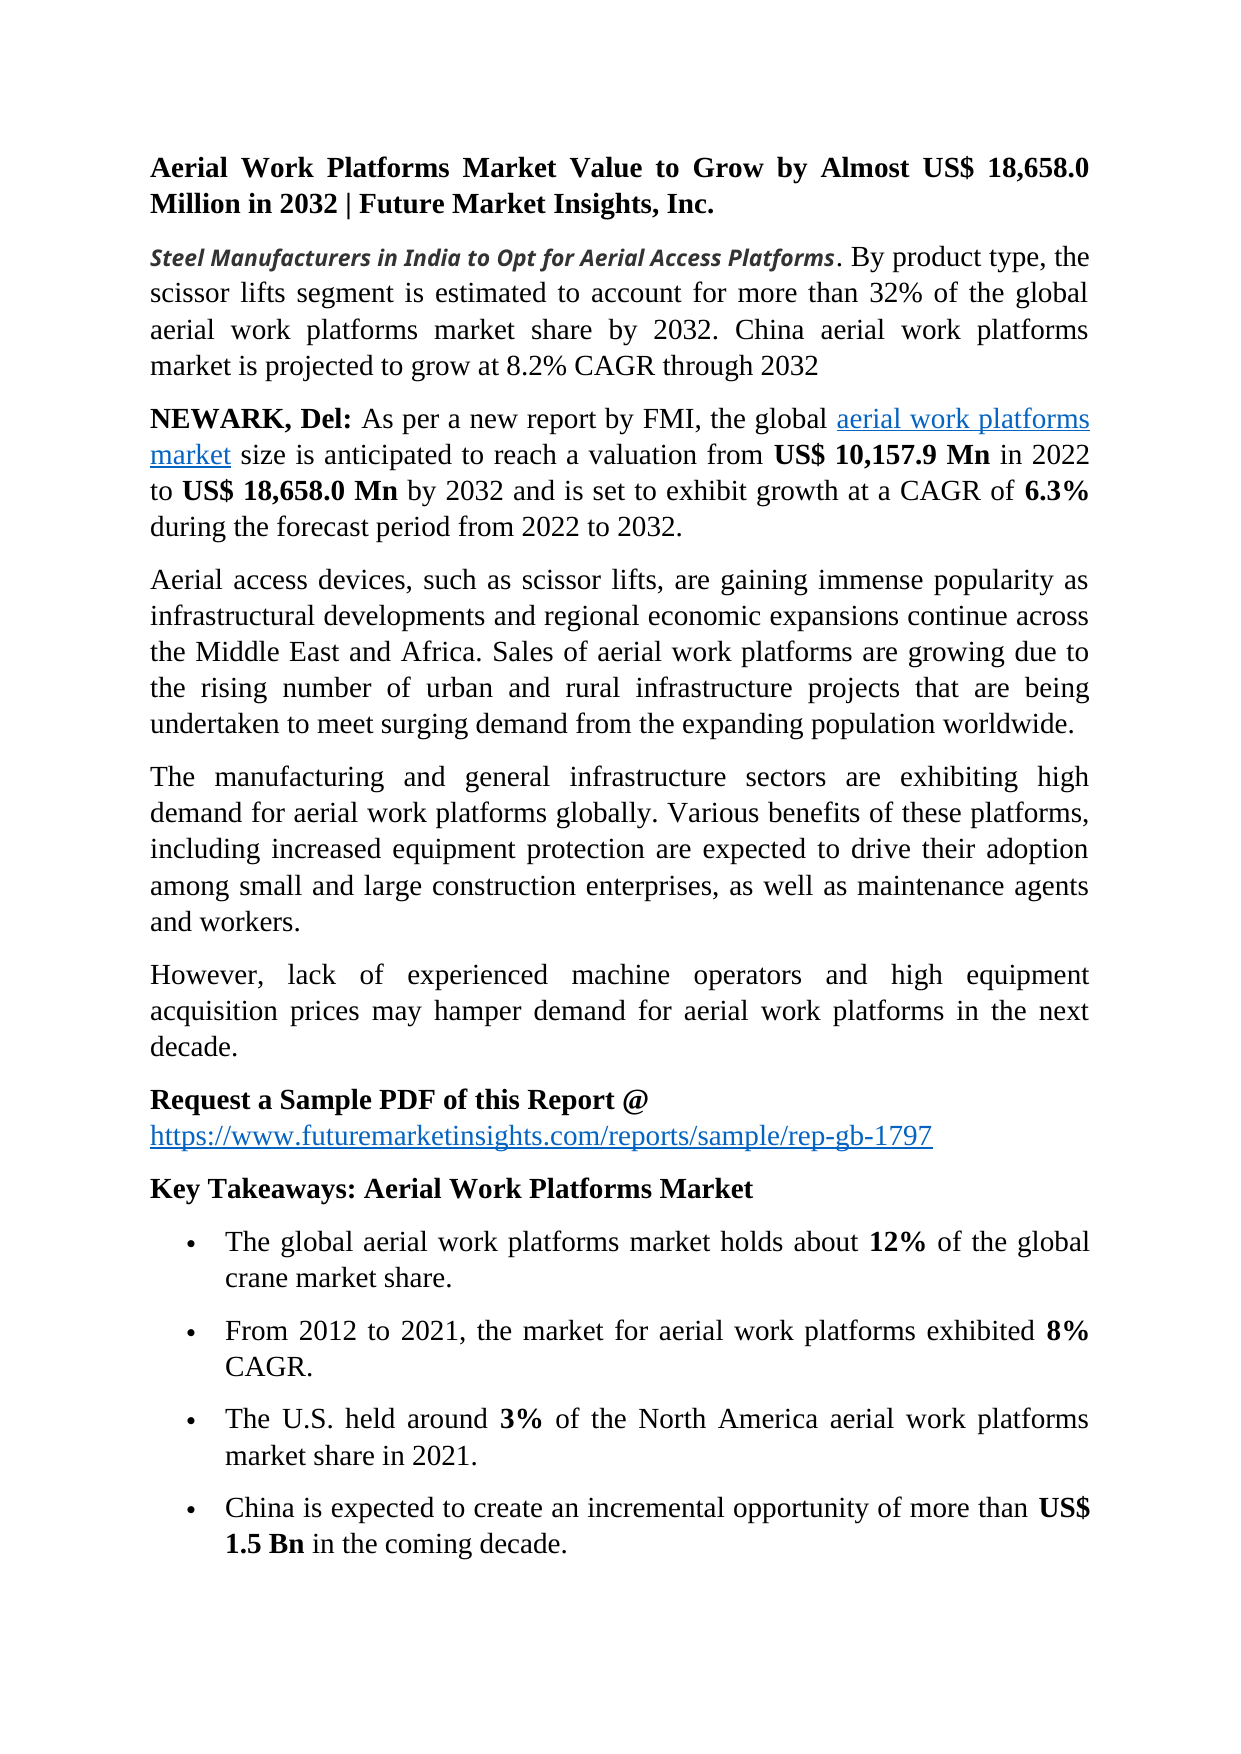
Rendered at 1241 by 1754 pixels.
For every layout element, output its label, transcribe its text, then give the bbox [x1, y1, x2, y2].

text Steel Manufacturers in India to Opt for Aerial Access Platforms. By product type, the scissor lifts segment is estimated to account for more than 32% of the global aerial work platforms market share by 2032. China aerial work platforms market is projected to grow at 8.2% CAGR through 2032 [150, 239, 1090, 381]
list The global aerial work platforms market holds about 12% of the global crane market share. [187, 1224, 1090, 1293]
list China is expected to create an incremental opportunity of more than US$ 1.5 Bn in the coming decade. [187, 1491, 1090, 1560]
text The manufacturing and general infrastructure sectors are exhibiting high demand for aerial work platforms globally. Various benefits of these platforms, including increased equipment protection are expected to drive their adoption among small and large construction enterprises, as well as maintenance agents and workers. [150, 759, 1090, 937]
text However, lack of experienced machine operators and high equipment acquisition prices may hamper demand for aerial work platforms in the next decade. [150, 957, 1090, 1063]
list The U.S. held around 3% of the North America aerial work platforms market share in 2021. [187, 1402, 1090, 1471]
text Key Takeaways: Aerial Work Platforms Market [150, 1171, 1090, 1204]
text Aerial Work Platforms Market Value to Grow by Almost US$ 18,658.0 Million in 2032 | Future Market Insights, Inc. [150, 150, 1090, 220]
text Aerial access devices, such as scissor lifts, are gaining immense popularity as infrastructural developments and regional economic expansions continue across the Middle East and Africa. Sales of aerial work platforms are growing due to the rising number of urban and rural infrastructure projects that are being undertaken to meet surging demand from the expanding population worldwide. [150, 562, 1090, 740]
text NEWARK, Del: As per a new report by FMI, the global aerial work platforms market size is anticipated to reach a valuation from US$ 10,157.9 Mn in 2022 to US$ 18,658.0 Mn by 2032 and is set to exhibit growth at a CAGR of 6.3% during the forecast period from 2022 to 2032. [150, 401, 1090, 543]
list From 2012 to 2021, the market for aerial work platforms exhibited 8% CAGR. [187, 1313, 1090, 1382]
text Request a Sample PDF of this Report @ https://www.futuremarketinsights.com/reports/sample/rep-gb-1797 [150, 1082, 1090, 1152]
